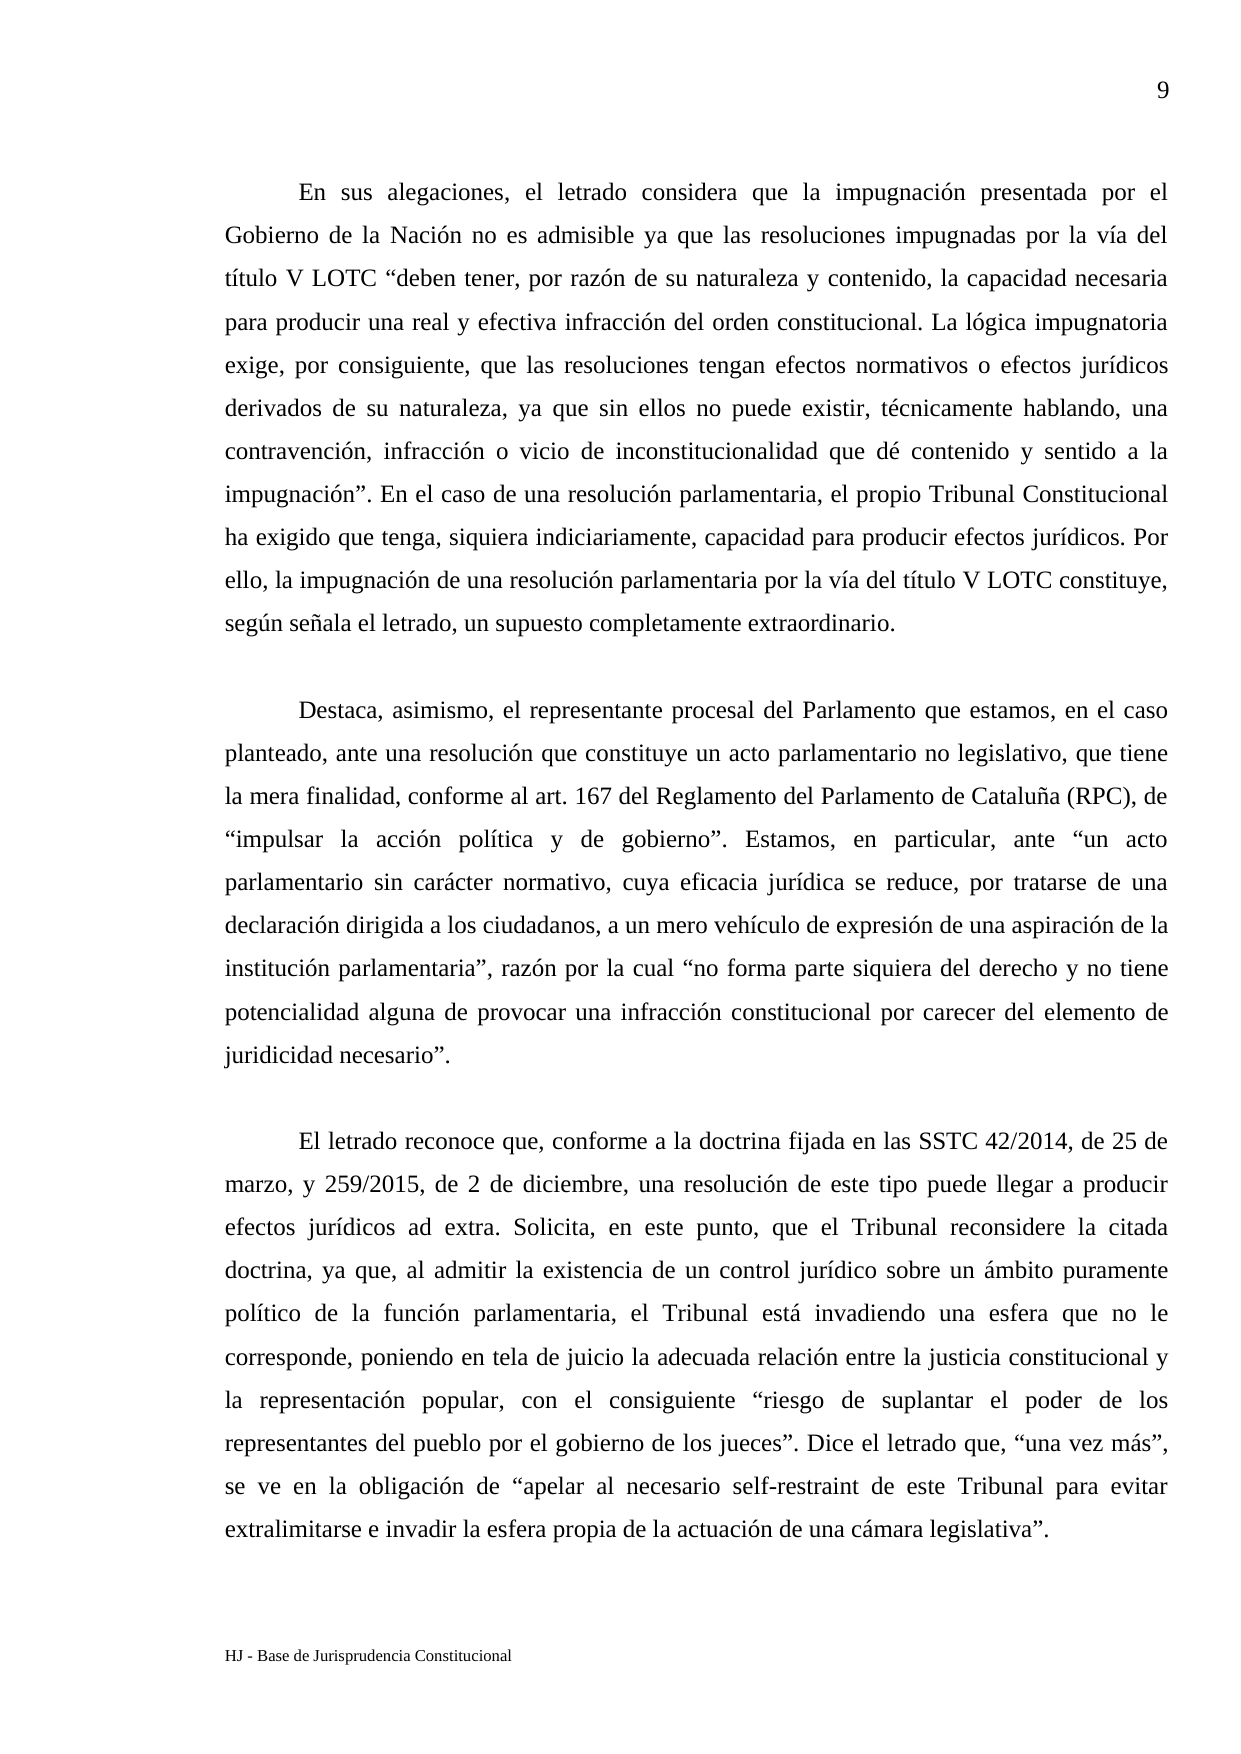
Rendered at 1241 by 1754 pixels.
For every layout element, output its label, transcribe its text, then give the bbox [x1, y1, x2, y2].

text En sus alegaciones, el letrado considera que la impugnación presentada por el Gobierno de la Nación no es admisible ya que las resoluciones impugnadas por la vía del título V LOTC “deben tener, por razón de su naturaleza y contenido, la capacidad necesaria para producir una real y efectiva infracción del orden constitucional. La lógica impugnatoria exige, por consiguiente, que las resoluciones tengan efectos normativos o efectos jurídicos derivados de su naturaleza, ya que sin ellos no puede existir, técnicamente hablando, una contravención, infracción o vicio de inconstitucionalidad que dé contenido y sentido a la impugnación”. En el caso de una resolución parlamentaria, el propio Tribunal Constitucional ha exigido que tenga, siquiera indiciariamente, capacidad para producir efectos jurídicos. Por ello, la impugnación de una resolución parlamentaria por la vía del título V LOTC constituye, según señala el letrado, un supuesto completamente extraordinario. [224, 177, 1169, 637]
text Destaca, asimismo, el representante procesal del Parlamento que estamos, en el caso planteado, ante una resolución que constituye un acto parlamentario no legislativo, que tiene la mera finalidad, conforme al art. 167 del Reglamento del Parlamento de Cataluña (RPC), de “impulsar la acción política y de gobierno”. Estamos, en particular, ante “un acto parlamentario sin carácter normativo, cuya eficacia jurídica se reduce, por tratarse de una declaración dirigida a los ciudadanos, a un mero vehículo de expresión de una aspiración de la institución parlamentaria”, razón por la cual “no forma parte siquiera del derecho y no tiene potencialidad alguna de provocar una infracción constitucional por carecer del elemento de juridicidad necesario”. [224, 695, 1169, 1068]
text El letrado reconoce que, conforme a la doctrina fijada en las SSTC 42/2014, de 25 de marzo, y 259/2015, de 2 de diciembre, una resolución de este tipo puede llegar a producir efectos jurídicos ad extra. Solicita, en este punto, que el Tribunal reconsidere la citada doctrina, ya que, al admitir la existencia de un control jurídico sobre un ámbito puramente político de la función parlamentaria, el Tribunal está invadiendo una esfera que no le corresponde, poniendo en tela de juicio la adecuada relación entre la justicia constitucional y la representación popular, con el consiguiente “riesgo de suplantar el poder de los representantes del pueblo por el gobierno de los jueces”. Dice el letrado que, “una vez más”, se ve en la obligación de “apelar al necesario self-restraint de este Tribunal para evitar extralimitarse e invadir la esfera propia de la actuación de una cámara legislativa”. [224, 1126, 1169, 1543]
